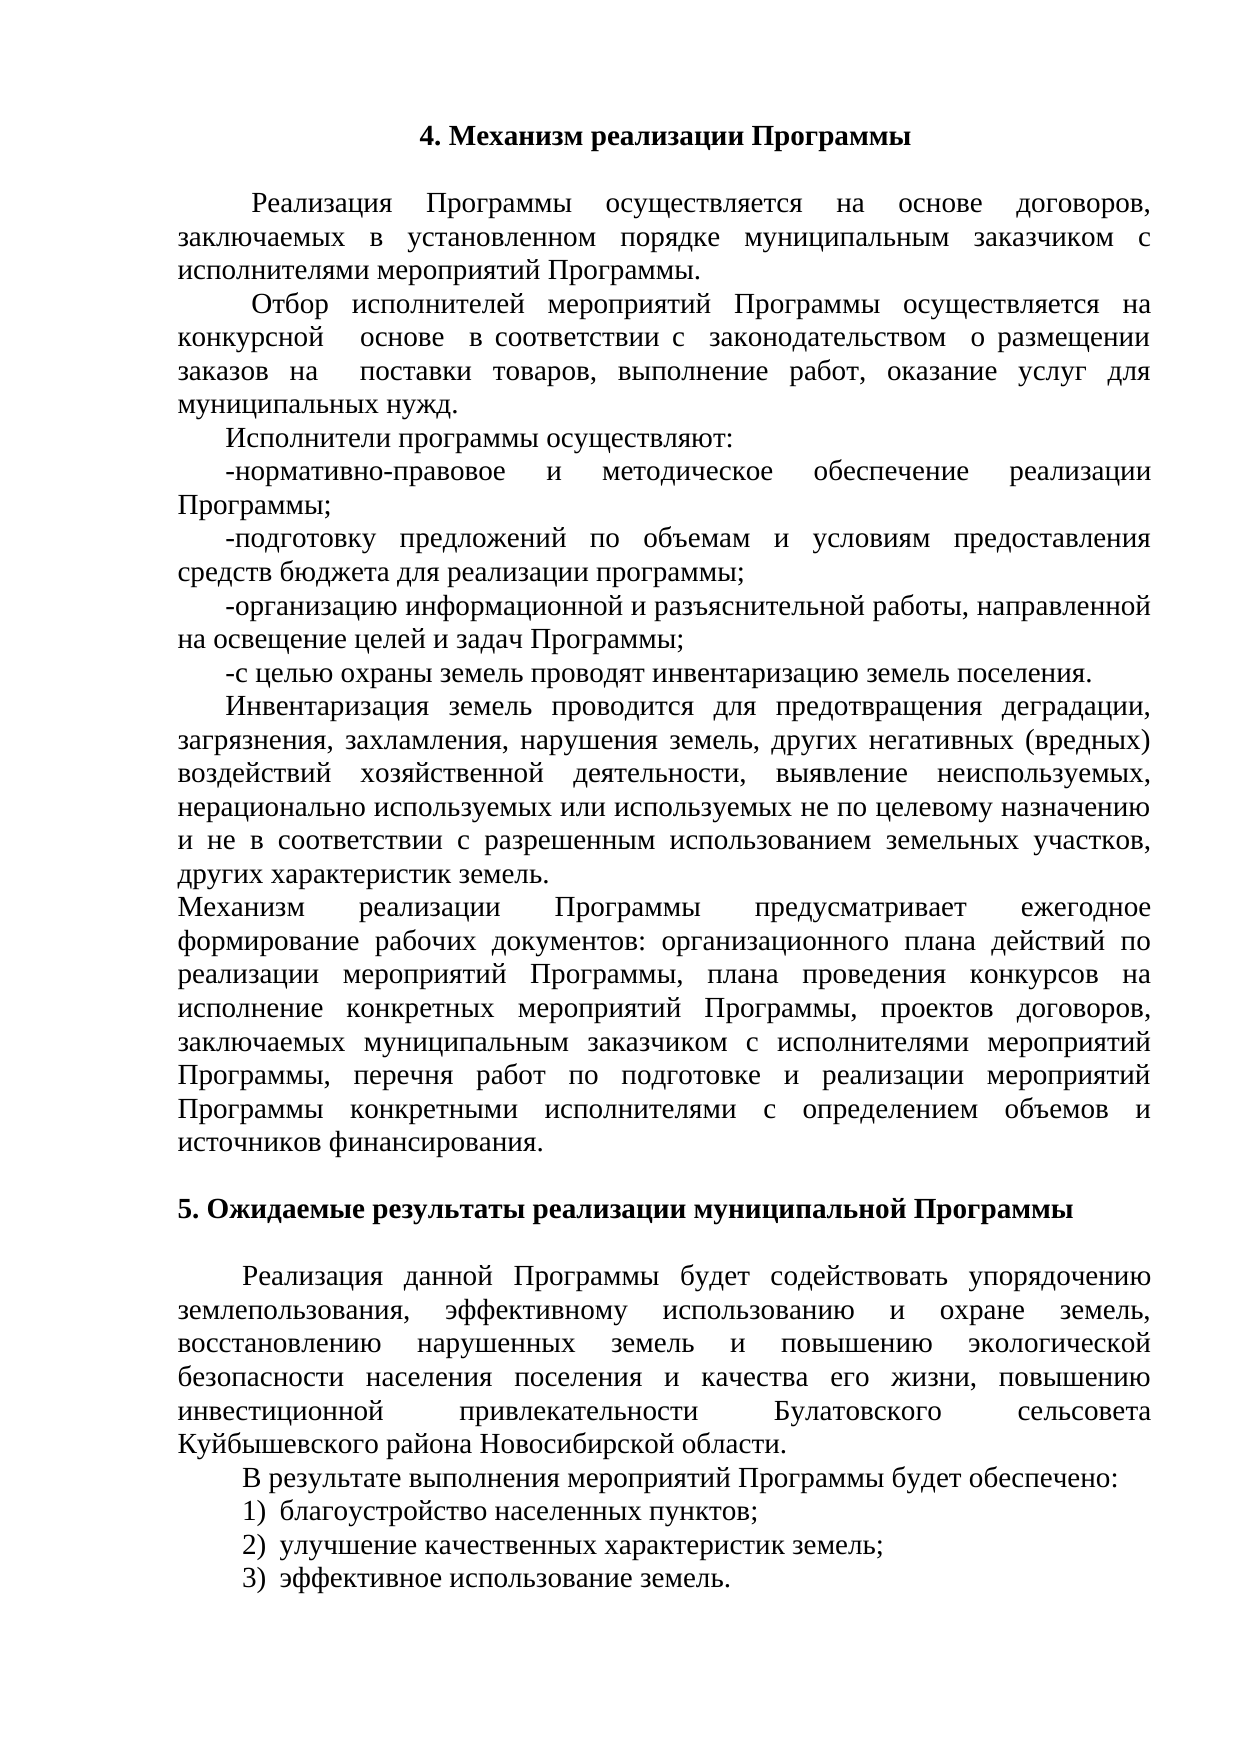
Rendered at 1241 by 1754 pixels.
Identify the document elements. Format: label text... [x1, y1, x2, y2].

list улучшение качественных характеристик земель; [242, 1527, 1152, 1560]
text 5. Ожидаемые результаты реализации муниципальной Программы [177, 1191, 1152, 1225]
text -организацию информационной и разъяснительной работы, направленной на освещение целей и задач Программы; [177, 588, 1152, 655]
text Исполнители программы осуществляют: [177, 420, 1152, 453]
text Реализация данной Программы будет содействовать упорядочению землепользования, эффективному использованию и охране земель, восстановлению нарушенных земель и повышению экологической безопасности населения поселения и качества его жизни, повышению инвестиционной привлекательности Булатовского сельсовета Куйбышевского района Новосибирской области. [177, 1258, 1152, 1460]
text Механизм реализации Программы предусматривает ежегодное формирование рабочих документов: организационного плана действий по реализации мероприятий Программы, плана проведения конкурсов на исполнение конкретных мероприятий Программы, проектов договоров, заключаемых муниципальным заказчиком с исполнителями мероприятий Программы, перечня работ по подготовке и реализации мероприятий Программы конкретными исполнителями с определением объемов и источников финансирования. [177, 889, 1152, 1158]
text Инвентаризация земель проводится для предотвращения деградации, загрязнения, захламления, нарушения земель, других негативных (вредных) воздействий хозяйственной деятельности, выявление неиспользуемых, нерационально используемых или используемых не по целевому назначению и не в соответствии с разрешенным использованием земельных участков, других характеристик земель. [177, 688, 1152, 889]
list эффективное использование земель. [242, 1560, 1152, 1594]
list благоустройство населенных пунктов; [242, 1493, 1152, 1527]
text Отбор исполнителей мероприятий Программы осуществляется на конкурсной основе в соответствии с законодательством о размещении заказов на поставки товаров, выполнение работ, оказание услуг для муниципальных нужд. [177, 286, 1152, 420]
text 4. Механизм реализации Программы [179, 118, 1152, 152]
text -нормативно-правовое и методическое обеспечение реализации Программы; [177, 453, 1152, 521]
text Реализация Программы осуществляется на основе договоров, заключаемых в установленном порядке муниципальным заказчиком с исполнителями мероприятий Программы. [177, 185, 1152, 286]
text -с целью охраны земель проводят инвентаризацию земель поселения. [177, 655, 1152, 688]
text -подготовку предложений по объемам и условиям предоставления средств бюджета для реализации программы; [177, 521, 1152, 588]
text В результате выполнения мероприятий Программы будет обеспечено: [177, 1460, 1152, 1493]
